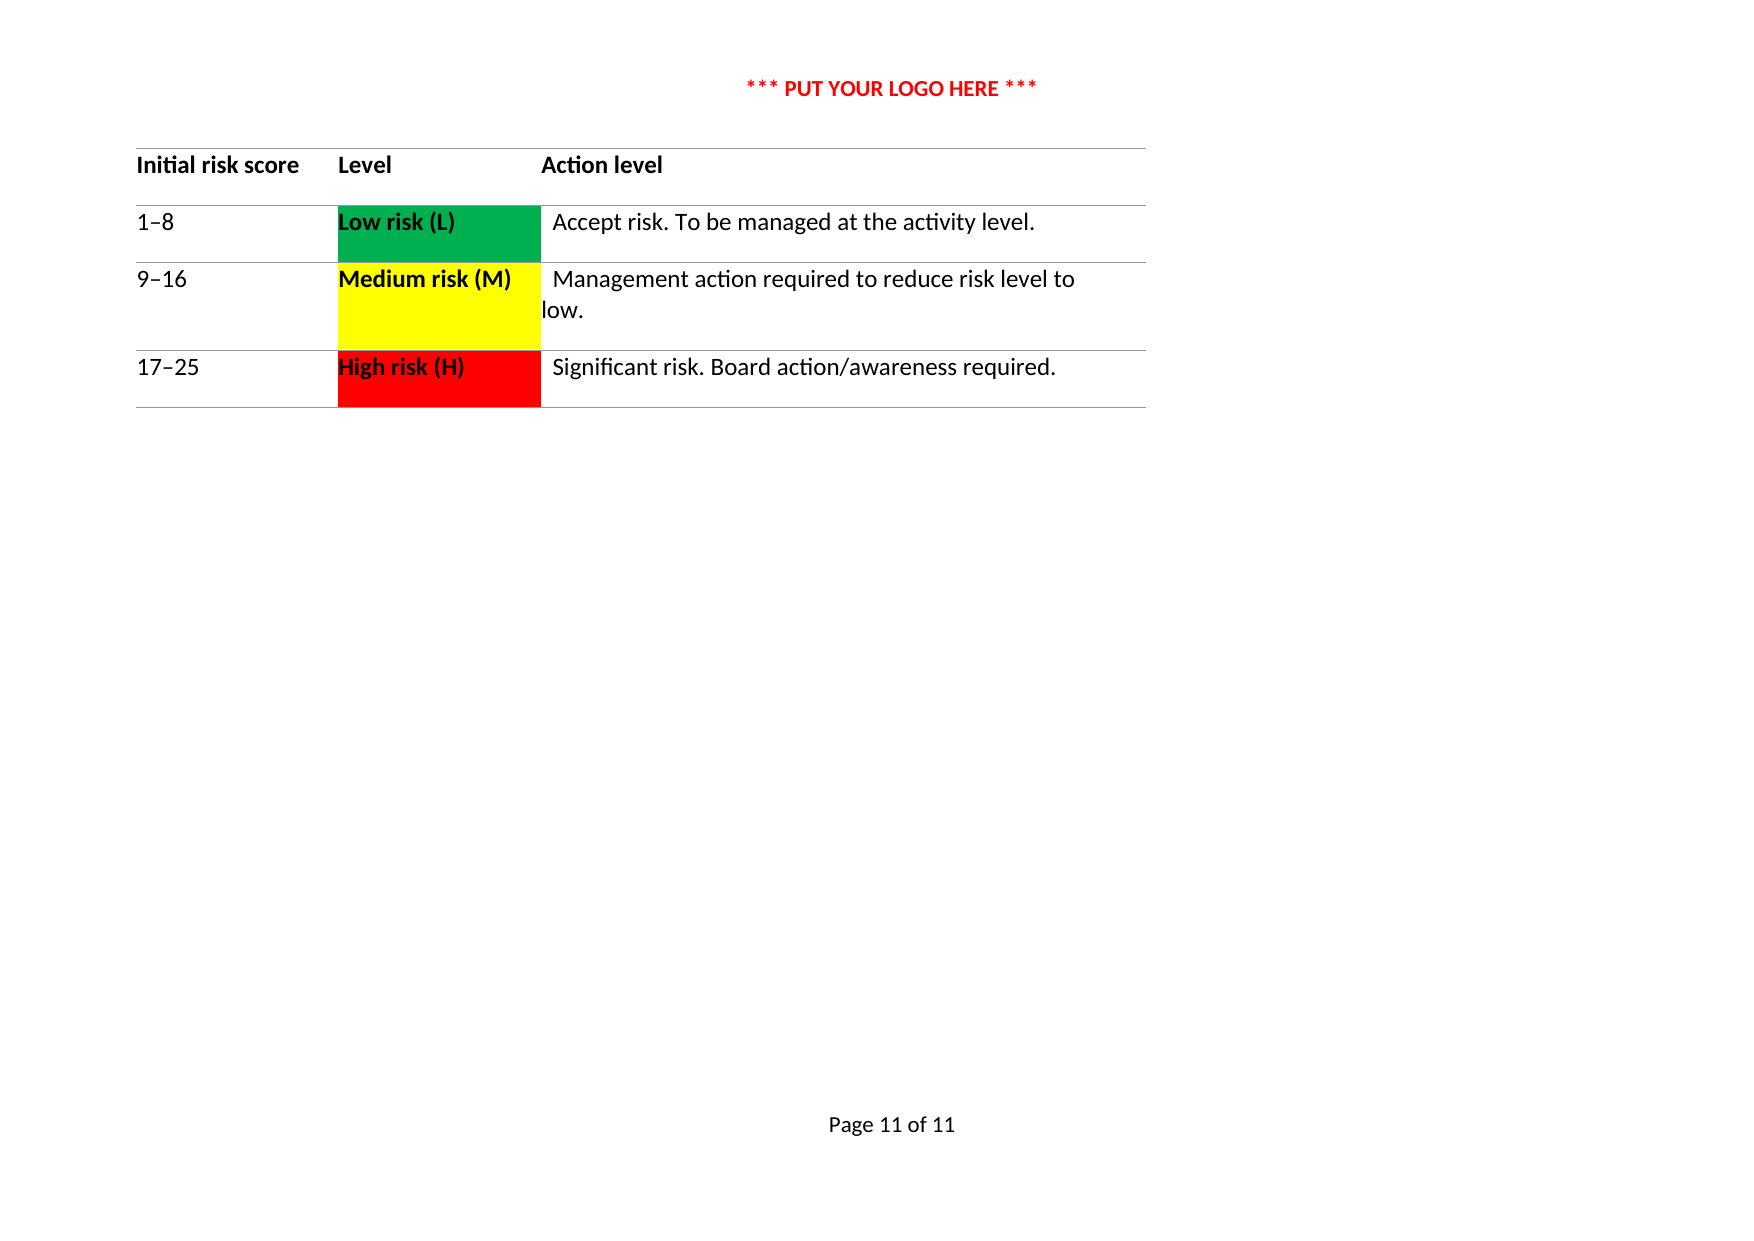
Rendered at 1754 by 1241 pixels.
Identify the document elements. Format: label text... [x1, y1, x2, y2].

table_header Action level [541, 149, 1146, 205]
table_cell Accept risk. To be managed at the activity level. [541, 206, 1146, 262]
table_cell 9–16 [136, 263, 338, 349]
table_cell High risk (H) [338, 351, 541, 407]
table_cell Medium risk (M) [338, 263, 541, 349]
table_cell Low risk (L) [338, 206, 541, 262]
table_cell Management action required to reduce risk level to low. [541, 263, 1146, 349]
table_header Level [338, 149, 541, 205]
table_cell 1–8 [136, 206, 338, 262]
table_cell Significant risk. Board action/awareness required. [541, 351, 1146, 407]
table_cell 17–25 [136, 351, 338, 407]
table_header Initial risk score [136, 149, 338, 205]
